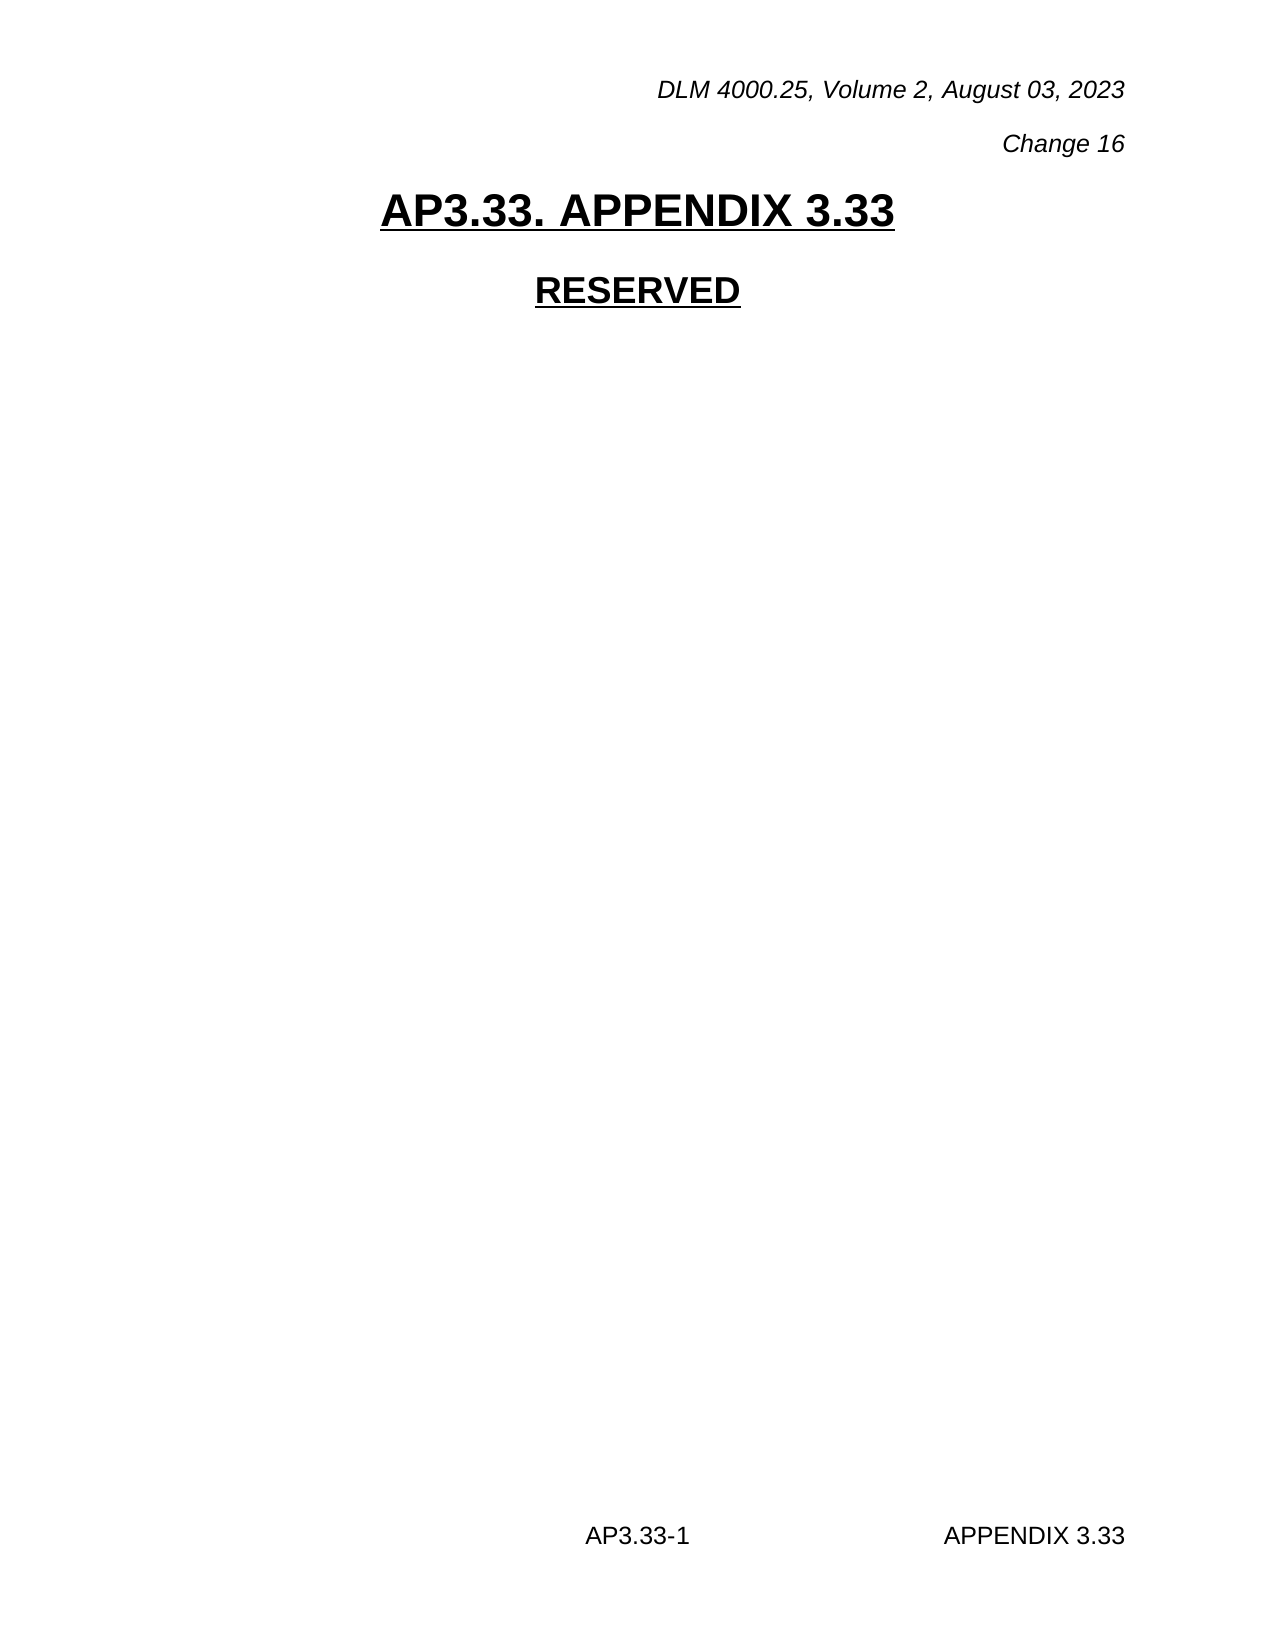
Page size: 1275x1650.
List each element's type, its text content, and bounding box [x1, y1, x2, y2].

text AP3.33. APPENDIX 3.33 [150, 183, 1125, 236]
text RESERVED [150, 269, 1125, 312]
